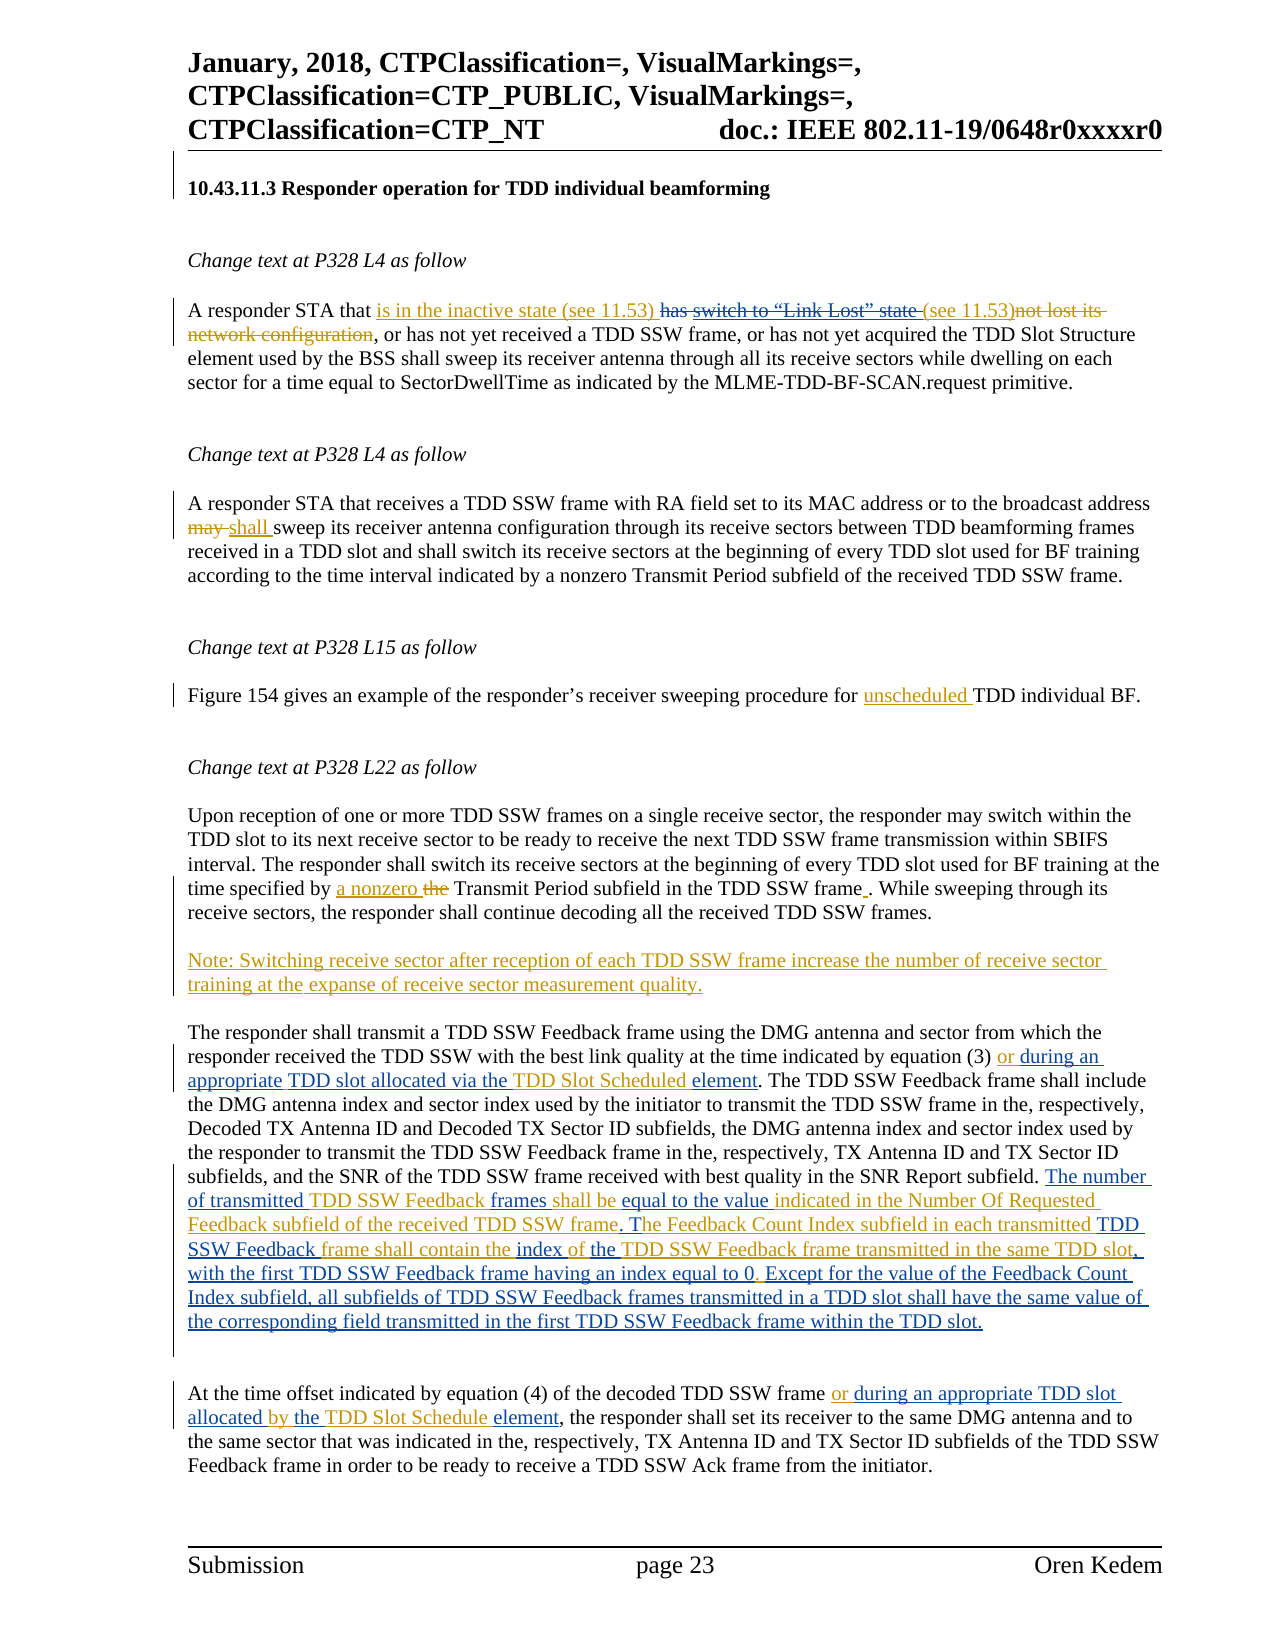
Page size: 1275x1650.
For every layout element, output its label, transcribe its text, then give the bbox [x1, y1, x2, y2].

text The responder shall transmit a TDD SSW Feedback frame using the DMG antenna and sector from which the responder received the TDD SSW with the best link quality at the time indicated by equation (3) . The TDD SSW Feedback frame shall include the DMG antenna index and sector index used by the initiator to transmit the TDD SSW frame in the, respectively, Decoded TX Antenna ID and Decoded TX Sector ID subfields, the DMG antenna index and sector index used by the responder to transmit the TDD SSW Feedback frame in the, respectively, TX Antenna ID and TX Sector ID subfields, and the SNR of the TDD SSW frame received with best quality in the SNR Report subfield. [187, 1020, 1162, 1333]
text Figure 154 gives an example of the responder’s receiver sweeping procedure for TDD individual BF. [187, 683, 1162, 707]
text Change text at P328 L22 as follow [187, 755, 1162, 779]
text Change text at P328 L4 as follow [187, 442, 1162, 466]
text At the time offset indicated by equation (4) of the decoded TDD SSW frame , the responder shall set its receiver to the same DMG antenna and to the same sector that was indicated in the, respectively, TX Antenna ID and TX Sector ID subfields of the TDD SSW Feedback frame in order to be ready to receive a TDD SSW Ack frame from the initiator. [187, 1381, 1162, 1477]
text Upon reception of one or more TDD SSW frames on a single receive sector, the responder may switch within the TDD slot to its next receive sector to be ready to receive the next TDD SSW frame transmission within SBIFS interval. The responder shall switch its receive sectors at the beginning of every TDD slot used for BF training at the time specified by Transmit Period subfield in the TDD SSW frame. While sweeping through its receive sectors, the responder shall continue decoding all the received TDD SSW frames. [187, 803, 1162, 924]
text Change text at P328 L4 as follow [187, 248, 1162, 272]
text A responder STA that , or has not yet received a TDD SSW frame, or has not yet acquired the TDD Slot Structure element used by the BSS shall sweep its receiver antenna through all its receive sectors while dwelling on each sector for a time equal to SectorDwellTime as indicated by the MLME-TDD-BF-SCAN.request primitive. [187, 298, 1162, 394]
text Change text at P328 L15 as follow [187, 635, 1162, 659]
text A responder STA that receives a TDD SSW frame with RA field set to its MAC address or to the broadcast address sweep its receiver antenna configuration through its receive sectors between TDD beamforming frames received in a TDD slot and shall switch its receive sectors at the beginning of every TDD slot used for BF training according to the time interval indicated by a nonzero Transmit Period subfield of the received TDD SSW frame. [187, 491, 1162, 587]
text 10.43.11.3 Responder operation for TDD individual beamforming [187, 175, 1162, 199]
